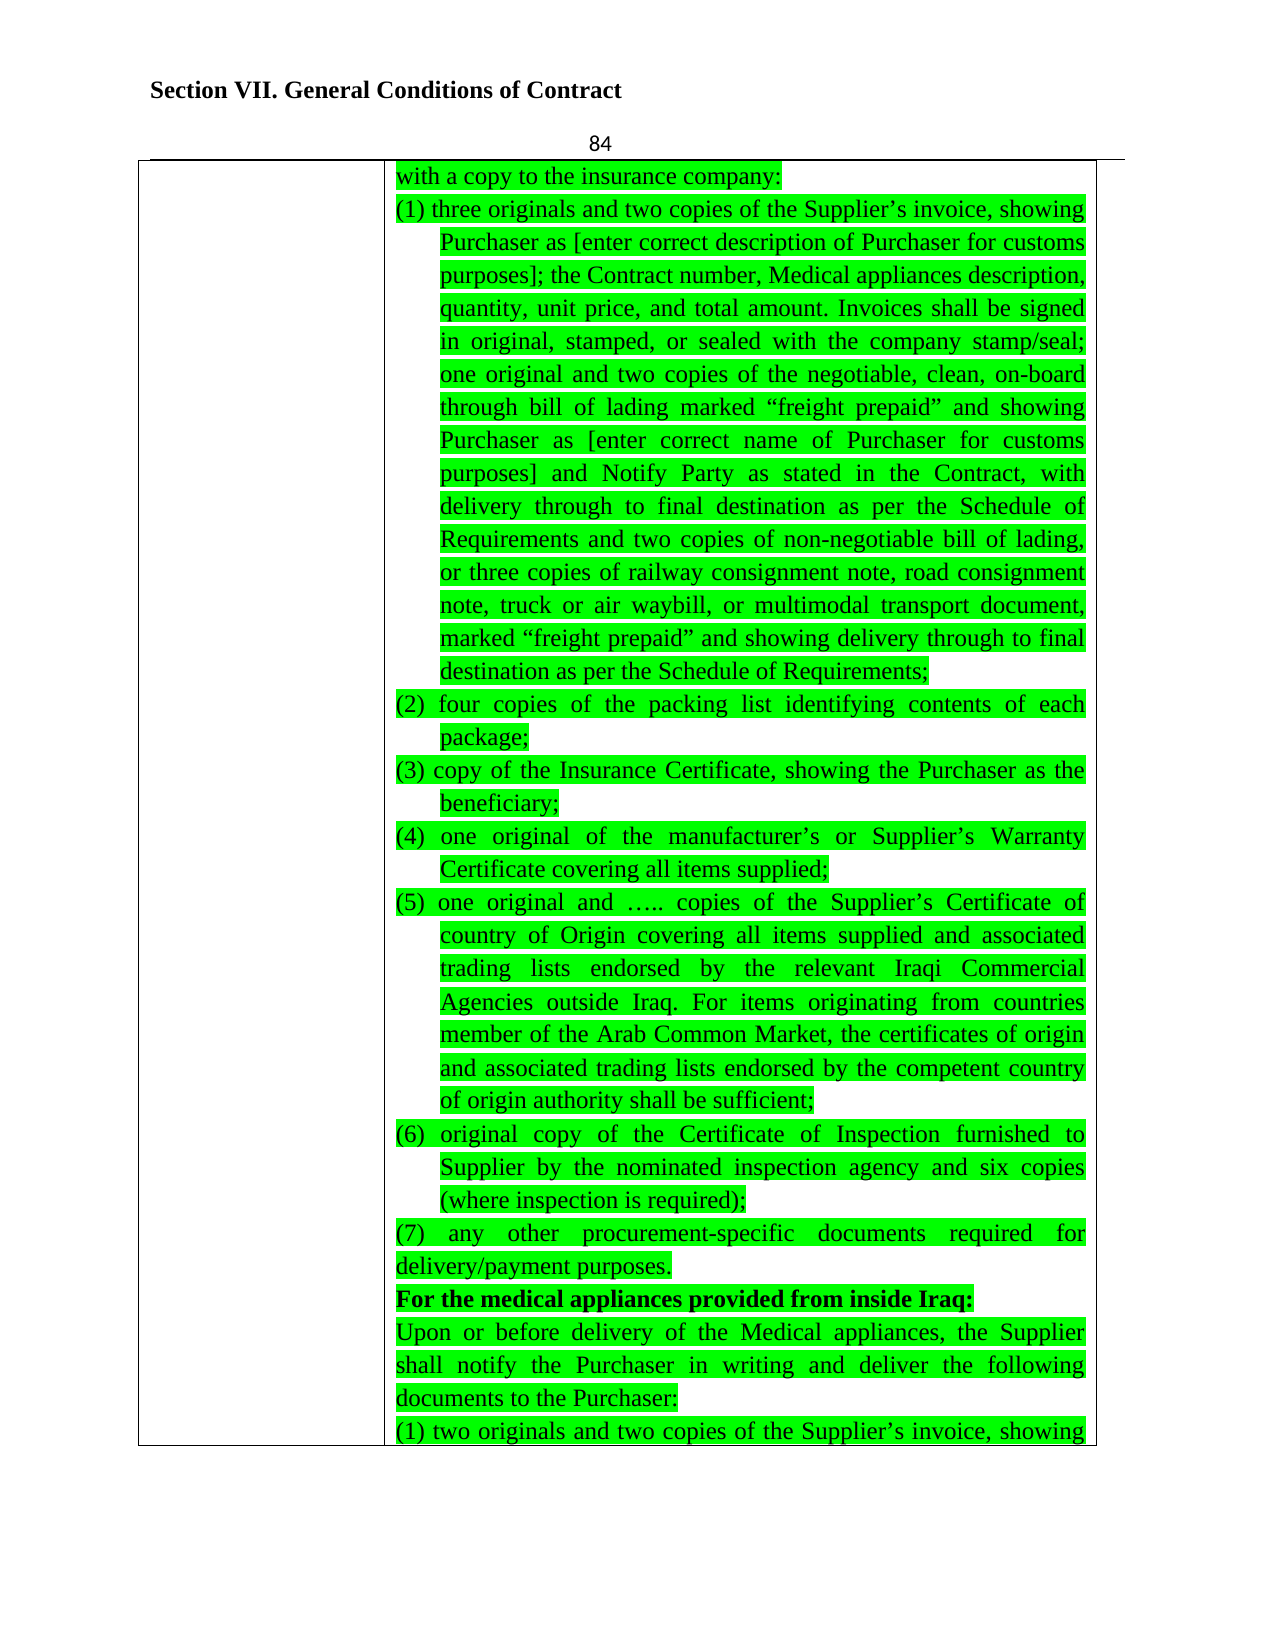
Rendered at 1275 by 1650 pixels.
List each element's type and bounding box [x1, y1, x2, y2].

table_cell [139, 161, 384, 1444]
table_cell [385, 161, 1096, 1444]
